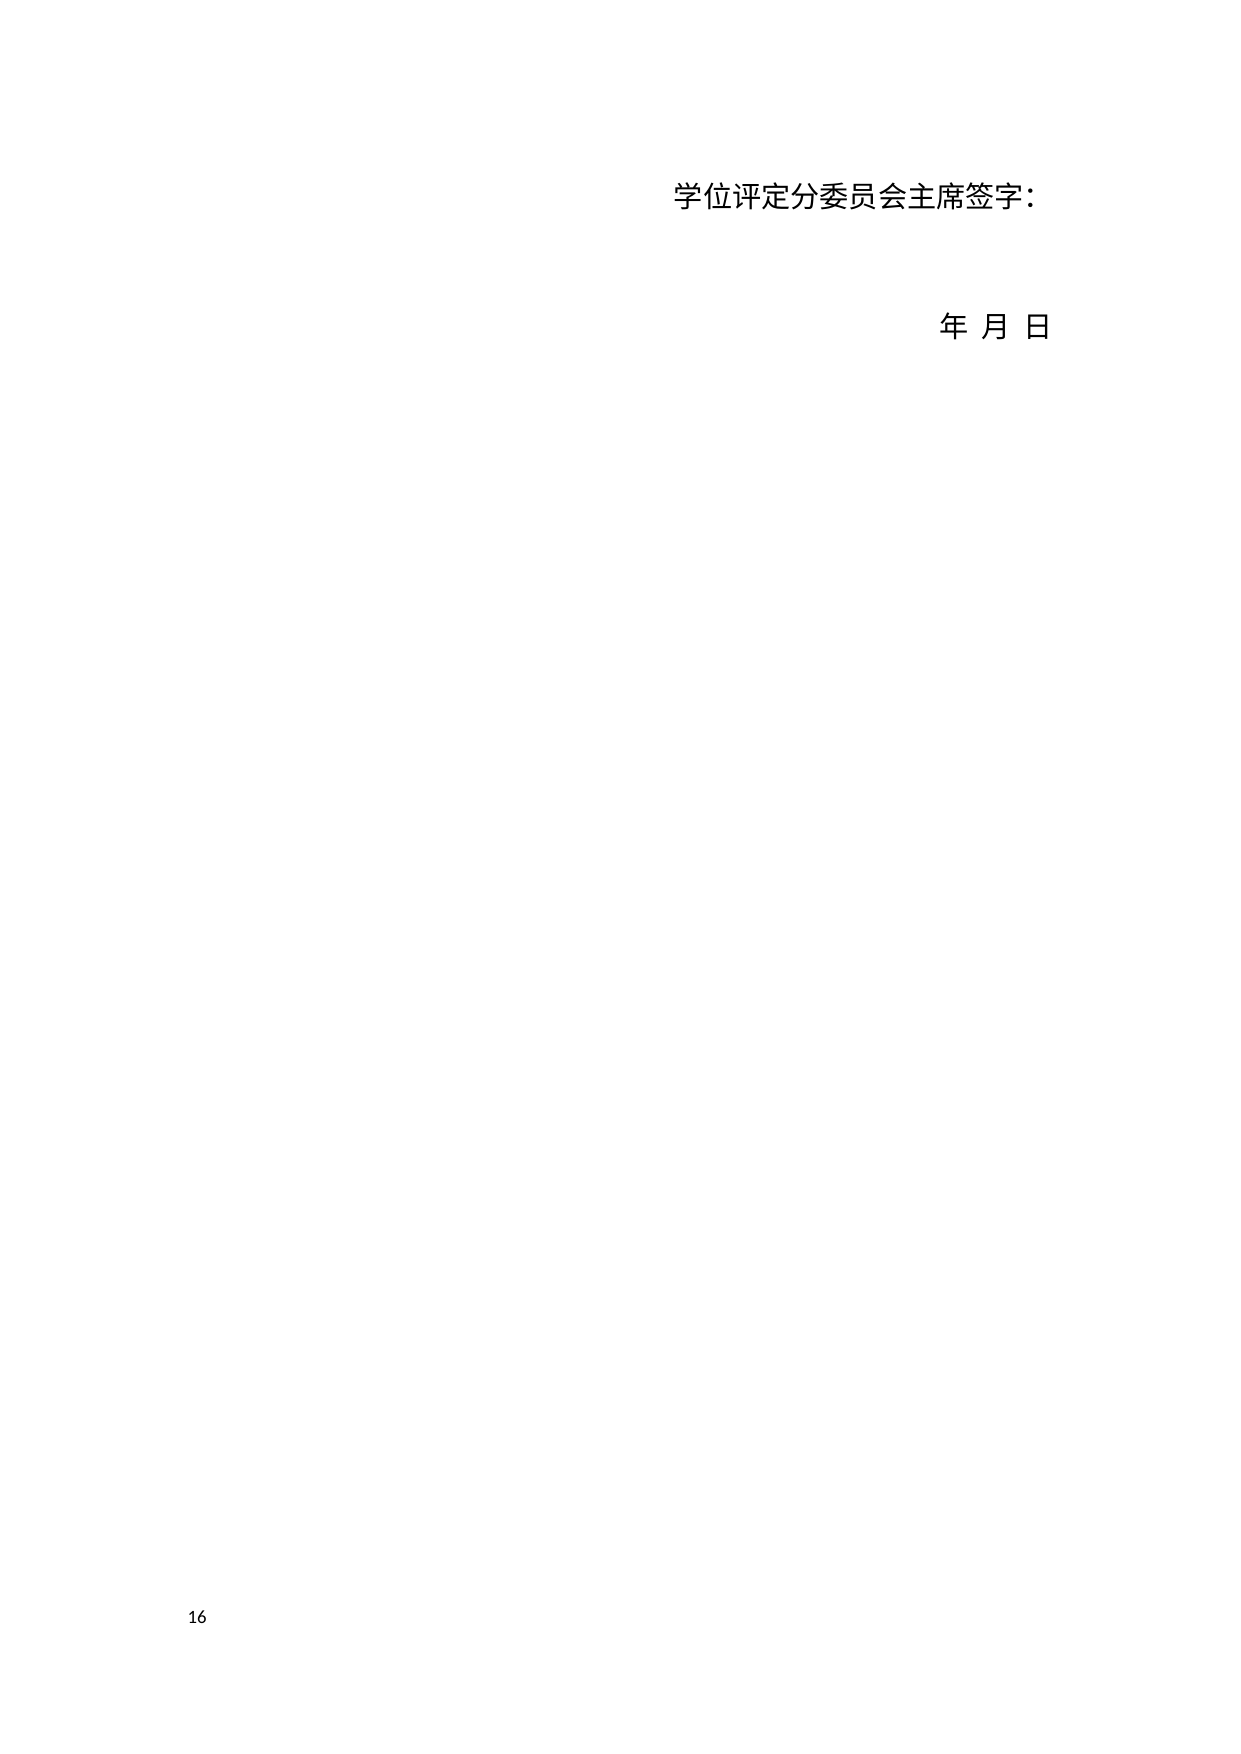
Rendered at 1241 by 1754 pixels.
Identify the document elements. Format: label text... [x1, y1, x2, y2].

text 学位评定分委员会主席签字： [187, 162, 1053, 227]
text 年 月 日 [187, 292, 1053, 357]
